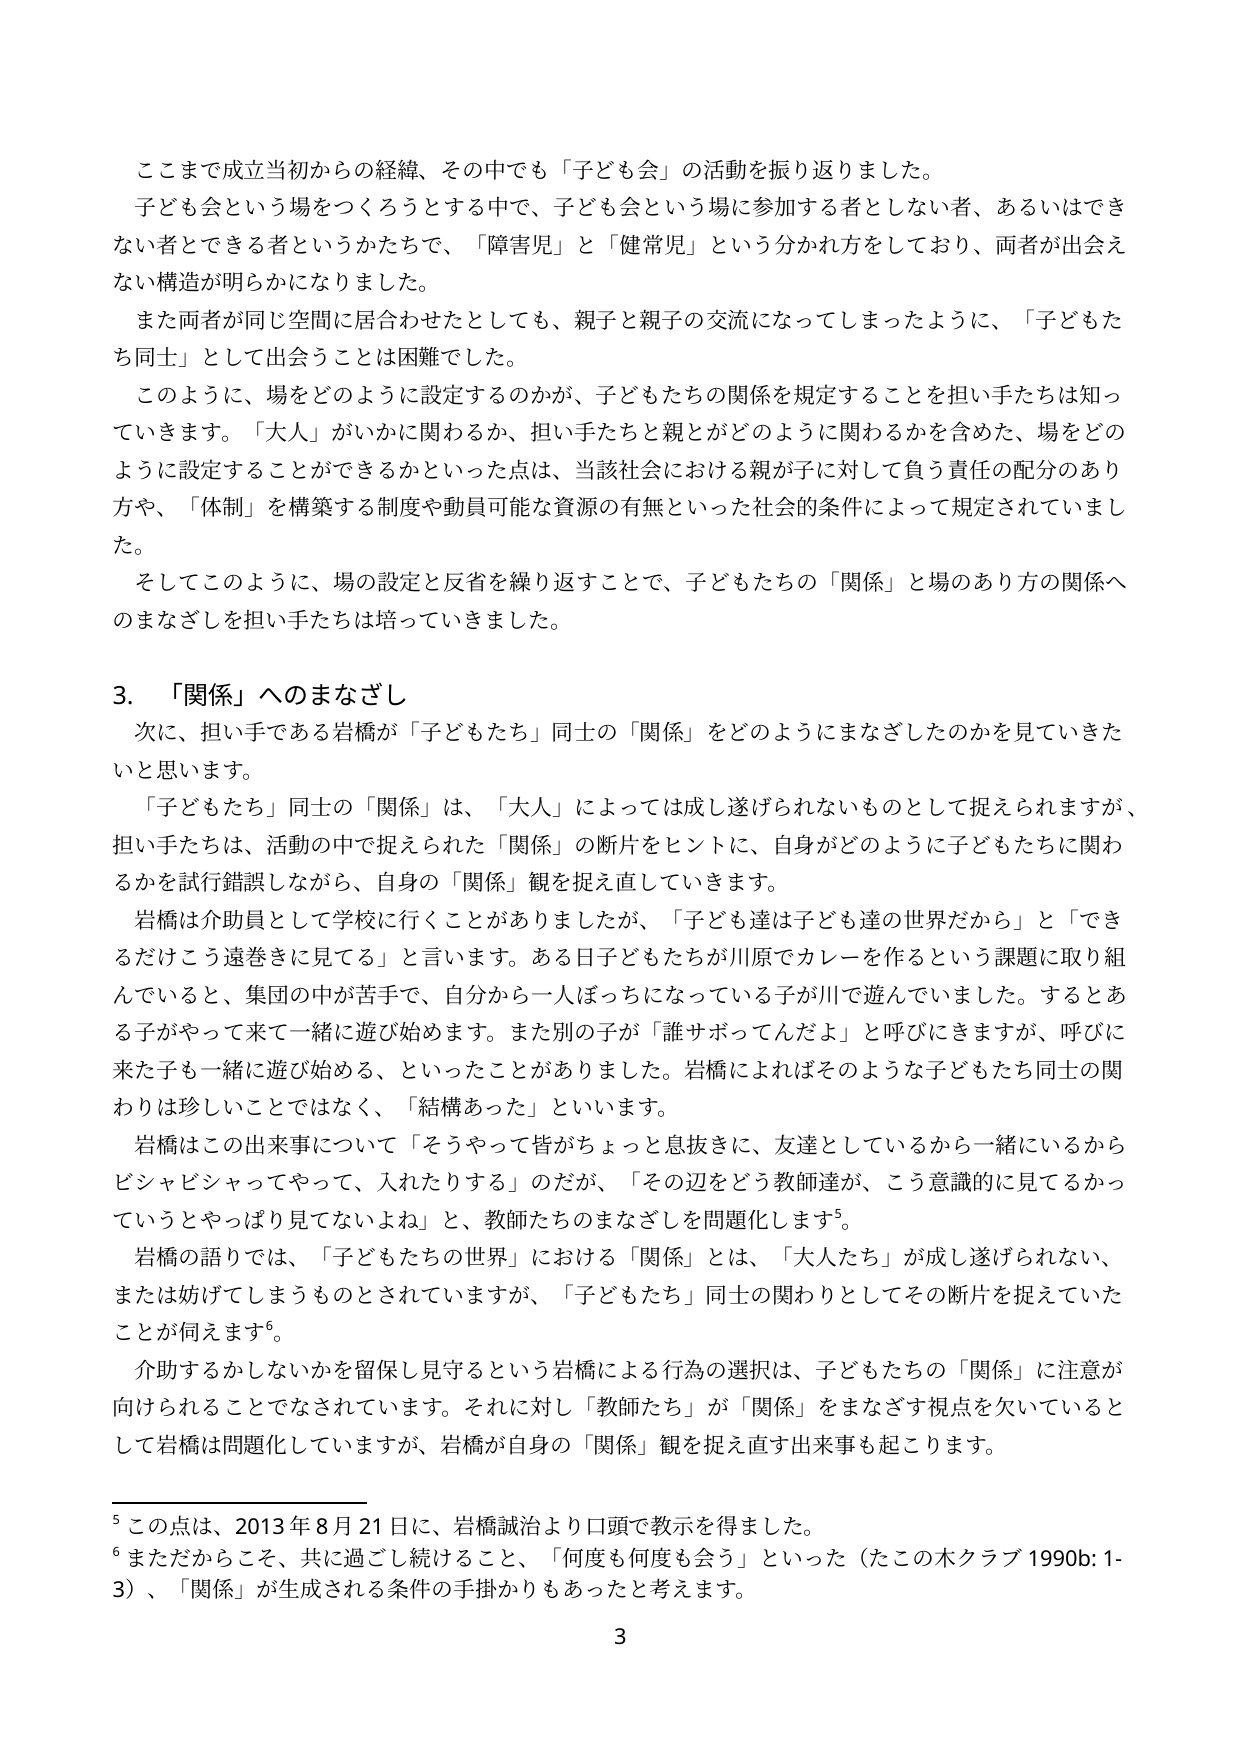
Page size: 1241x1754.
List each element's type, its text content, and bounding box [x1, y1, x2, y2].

text 介助するかしないかを留保し見守るという岩橋による行為の選択は、子どもたちの「関係」に注意が向けられることでなされています。それに対し「教師たち」が「関係」をまなざす視点を欠いているとして岩橋は問題化していますが、岩橋が自身の「関係」観を捉え直す出来事も起こります。 [112, 1350, 1128, 1462]
text 次に、担い手である岩橋が「子どもたち」同士の「関係」をどのようにまなざしたのかを見ていきたいと思います。 [112, 712, 1128, 787]
text ここまで成立当初からの経緯、その中でも「子ども会」の活動を振り返りました。 [112, 150, 1128, 187]
text また両者が同じ空間に居合わせたとしても、親子と親子の交流になってしまったように、「子どもたち同士」として出会うことは困難でした。 [112, 300, 1128, 375]
text 子ども会という場をつくろうとする中で、子ども会という場に参加する者としない者、あるいはできない者とできる者というかたちで、「障害児」と「健常児」という分かれ方をしており、両者が出会えない構造が明らかになりました。 [112, 187, 1128, 300]
text 岩橋の語りでは、「子どもたちの世界」における「関係」とは、「大人たち」が成し遂げられない、または妨げてしまうものとされていますが、「子どもたち」同士の関わりとしてその断片を捉えていたことが伺えます。 [112, 1237, 1128, 1350]
text 3. 「関係」へのまなざし [112, 675, 1128, 712]
text このように、場をどのように設定するのかが、子どもたちの関係を規定することを担い手たちは知っていきます。「大人」がいかに関わるか、担い手たちと親とがどのように関わるかを含めた、場をどのように設定することができるかといった点は、当該社会における親が子に対して負う責任の配分のあり方や、「体制」を構築する制度や動員可能な資源の有無といった社会的条件によって規定されていました。 [112, 375, 1128, 562]
text そしてこのように、場の設定と反省を繰り返すことで、子どもたちの「関係」と場のあり方の関係へのまなざしを担い手たちは培っていきました。 [112, 562, 1128, 637]
text 「子どもたち」同士の「関係」は、「大人」によっては成し遂げられないものとして捉えられますが、担い手たちは、活動の中で捉えられた「関係」の断片をヒントに、自身がどのように子どもたちに関わるかを試行錯誤しながら、自身の「関係」観を捉え直していきます。 [112, 787, 1128, 900]
text 岩橋は介助員として学校に行くことがありましたが、「子ども達は子ども達の世界だから」と「できるだけこう遠巻きに見てる」と言います。ある日子どもたちが川原でカレーを作るという課題に取り組んでいると、集団の中が苦手で、自分から一人ぼっちになっている子が川で遊んでいました。するとある子がやって来て一緒に遊び始めます。また別の子が「誰サボってんだよ」と呼びにきますが、呼びに来た子も一緒に遊び始める、といったことがありました。岩橋によればそのような子どもたち同士の関わりは珍しいことではなく、「結構あった」といいます。 [112, 900, 1128, 1125]
text 岩橋はこの出来事について「そうやって皆がちょっと息抜きに、友達としているから一緒にいるからビシャビシャってやって、入れたりする」のだが、「その辺をどう教師達が、こう意識的に見てるかっていうとやっぱり見てないよね」と、教師たちのまなざしを問題化します。 [112, 1125, 1128, 1237]
